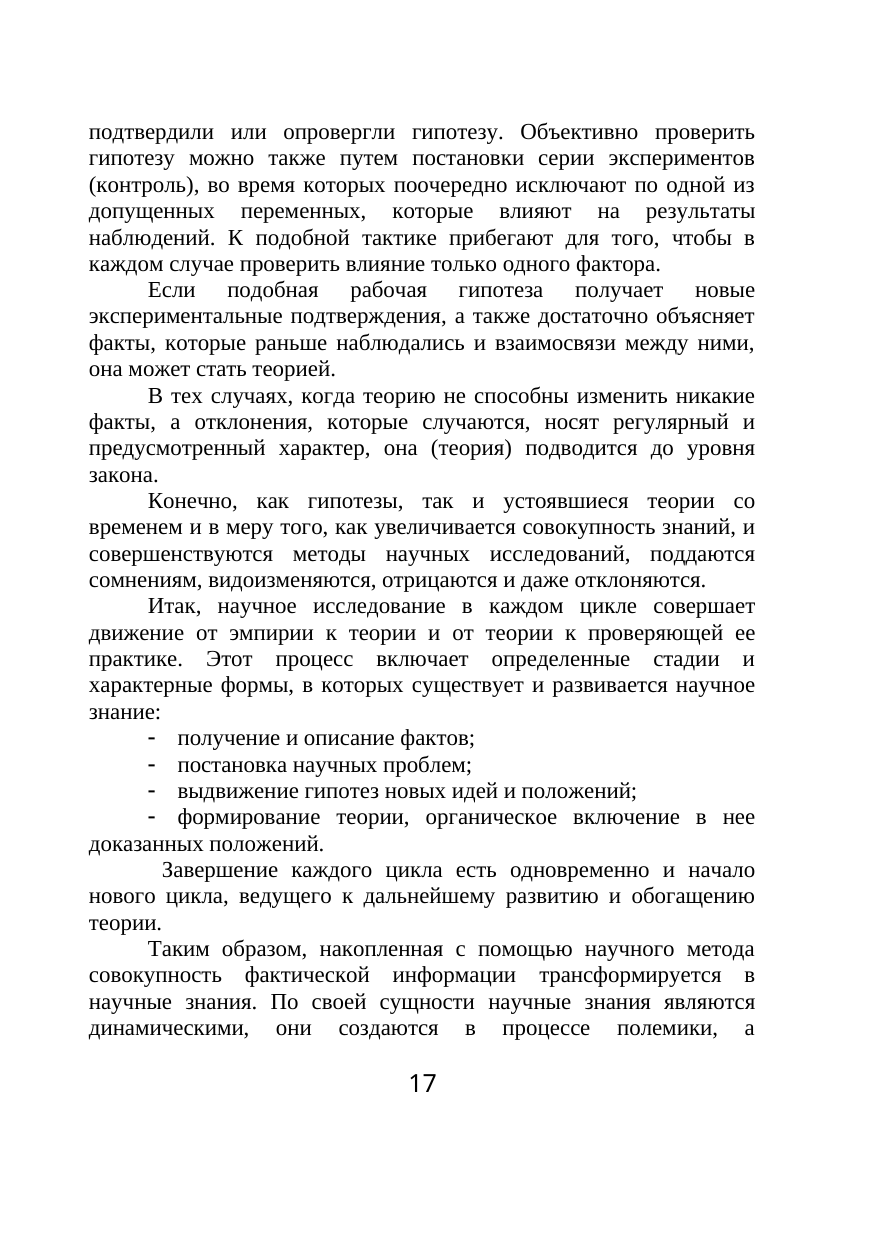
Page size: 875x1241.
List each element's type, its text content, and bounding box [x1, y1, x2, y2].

list формирование теории, органическое включение в нее доказанных положений. [89, 803, 756, 856]
list выдвижение гипотез новых идей и положений; [89, 777, 756, 803]
text Если подобная рабочая гипотеза получает новые экспериментальные подтверждения, а также достаточно объясняет факты, которые раньше наблюдались и взаимосвязи между ними, она может стать теорией. [89, 276, 756, 382]
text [89, 118, 756, 276]
list получение и описание фактов; [89, 724, 756, 751]
text Завершение каждого цикла есть одновременно и начало нового цикла, ведущего к дальнейшему развитию и обогащению теории. [89, 856, 756, 935]
text В тех случаях, когда теорию не способны изменить никакие факты, а отклонения, которые случаются, носят регулярный и предусмотренный характер, она (теория) подводится до уровня закона. [89, 382, 756, 487]
text Итак, научное исследование в каждом цикле совершает движение от эмпирии к теории и от теории к проверяющей ее практике. Этот процесс включает определенные стадии и характерные формы, в которых существует и развивается научное знание: [89, 592, 756, 724]
list постановка научных проблем; [89, 751, 756, 777]
text Конечно, как гипотезы, так и устоявшиеся теории со временем и в меру того, как увеличивается совокупность знаний, и совершенствуются методы научных исследований, поддаются сомнениям, видоизменяются, отрицаются и даже отклоняются. [89, 487, 756, 592]
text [89, 935, 756, 1041]
